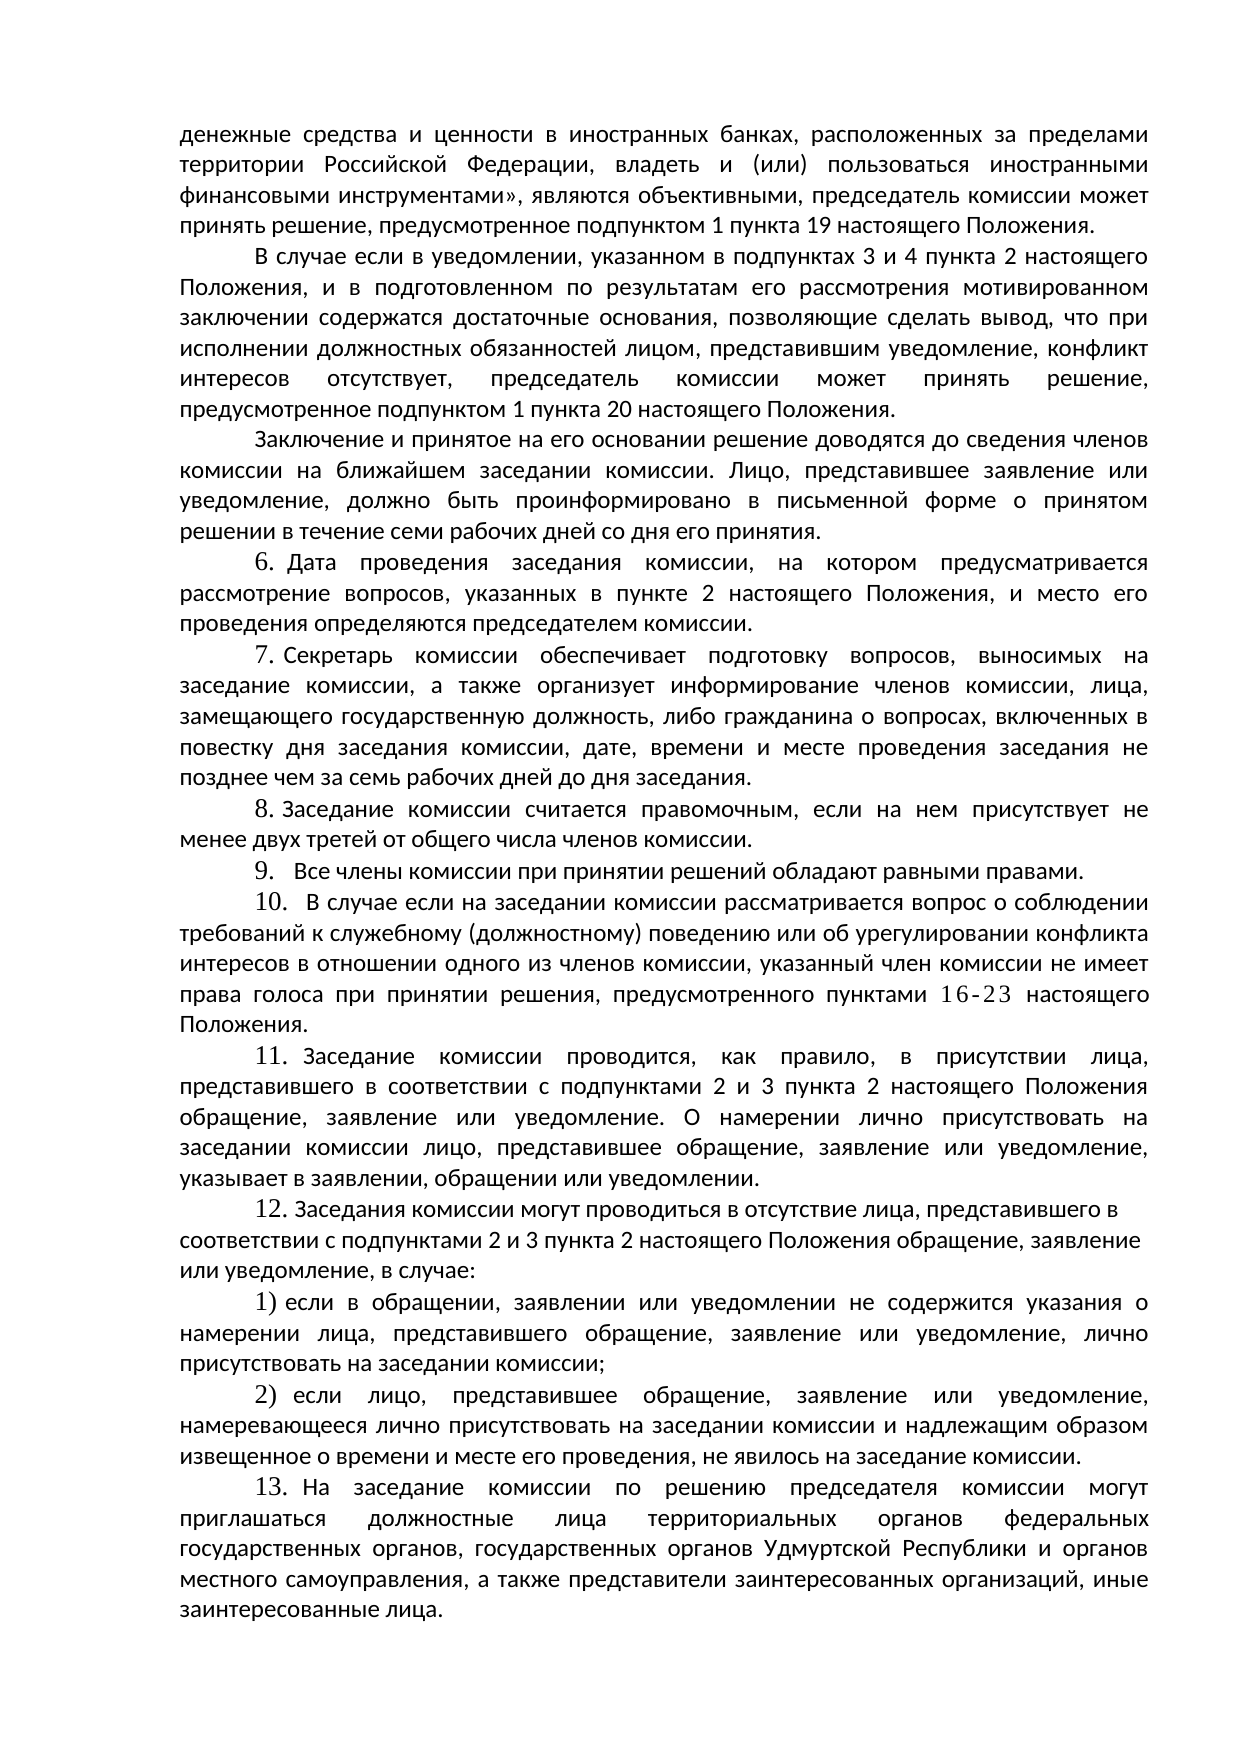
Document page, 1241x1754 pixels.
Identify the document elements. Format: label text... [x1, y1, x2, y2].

list В случае если на заседании комиссии рассматривается вопрос о соблюдении требований к служебному (должностному) поведению или об урегулировании конфликта интересов в отношении одного из членов комиссии, указанный член комиссии не имеет права голоса при принятии решения, предусмотренного пунктами 16-23 настоящего Положения. [179, 885, 1149, 1039]
list Все члены комиссии при принятии решений обладают равными правами. [179, 854, 1149, 885]
list если лицо, представившее обращение, заявление или уведомление, намеревающееся лично присутствовать на заседании комиссии и надлежащим образом извещенное о времени и месте его проведения, не явилось на заседание комиссии. [179, 1378, 1149, 1470]
list На заседание комиссии по решению председателя комиссии могут приглашаться должностные лица территориальных органов федеральных государственных органов, государственных органов Удмуртской Республики и органов местного самоуправления, а также представители заинтересованных организаций, иные заинтересованные лица. [179, 1470, 1149, 1624]
text Заключение и принятое на его основании решение доводятся до сведения членов комиссии на ближайшем заседании комиссии. Лицо, представившее заявление или уведомление, должно быть проинформировано в письменной форме о принятом решении в течение семи рабочих дней со дня его принятия. [179, 423, 1149, 545]
text В случае если в уведомлении, указанном в подпунктах 3 и 4 пункта 2 настоящего Положения, и в подготовленном по результатам его рассмотрения мотивированном заключении содержатся достаточные основания, позволяющие сделать вывод, что при исполнении должностных обязанностей лицом, представившим уведомление, конфликт интересов отсутствует, председатель комиссии может принять решение, предусмотренное подпунктом 1 пункта 20 настоящего Положения. [179, 240, 1149, 423]
list Заседание комиссии проводится, как правило, в присутствии лица, представившего в соответствии с подпунктами 2 и 3 пункта 2 настоящего Положения обращение, заявление или уведомление. О намерении лично присутствовать на заседании комиссии лицо, представившее обращение, заявление или уведомление, указывает в заявлении, обращении или уведомлении. [179, 1039, 1149, 1193]
list Секретарь комиссии обеспечивает подготовку вопросов, выносимых на заседание комиссии, а также организует информирование членов комиссии, лица, замещающего государственную должность, либо гражданина о вопросах, включенных в повестку дня заседания комиссии, дате, времени и месте проведения заседания не позднее чем за семь рабочих дней до дня заседания. [179, 638, 1149, 792]
list если в обращении, заявлении или уведомлении не содержится указания о намерении лица, представившего обращение, заявление или уведомление, лично присутствовать на заседании комиссии; [179, 1285, 1149, 1378]
list Заседания комиссии могут проводиться в отсутствие лица, представившего в соответствии с подпунктами 2 и 3 пункта 2 настоящего Положения обращение, заявление или уведомление, в случае: [179, 1193, 1149, 1285]
list Заседание комиссии считается правомочным, если на нем присутствует не менее двух третей от общего числа членов комиссии. [179, 792, 1149, 854]
list Дата проведения заседания комиссии, на котором предусматривается рассмотрение вопросов, указанных в пункте 2 настоящего Положения, и место его проведения определяются председателем комиссии. [179, 545, 1149, 638]
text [179, 118, 1149, 240]
